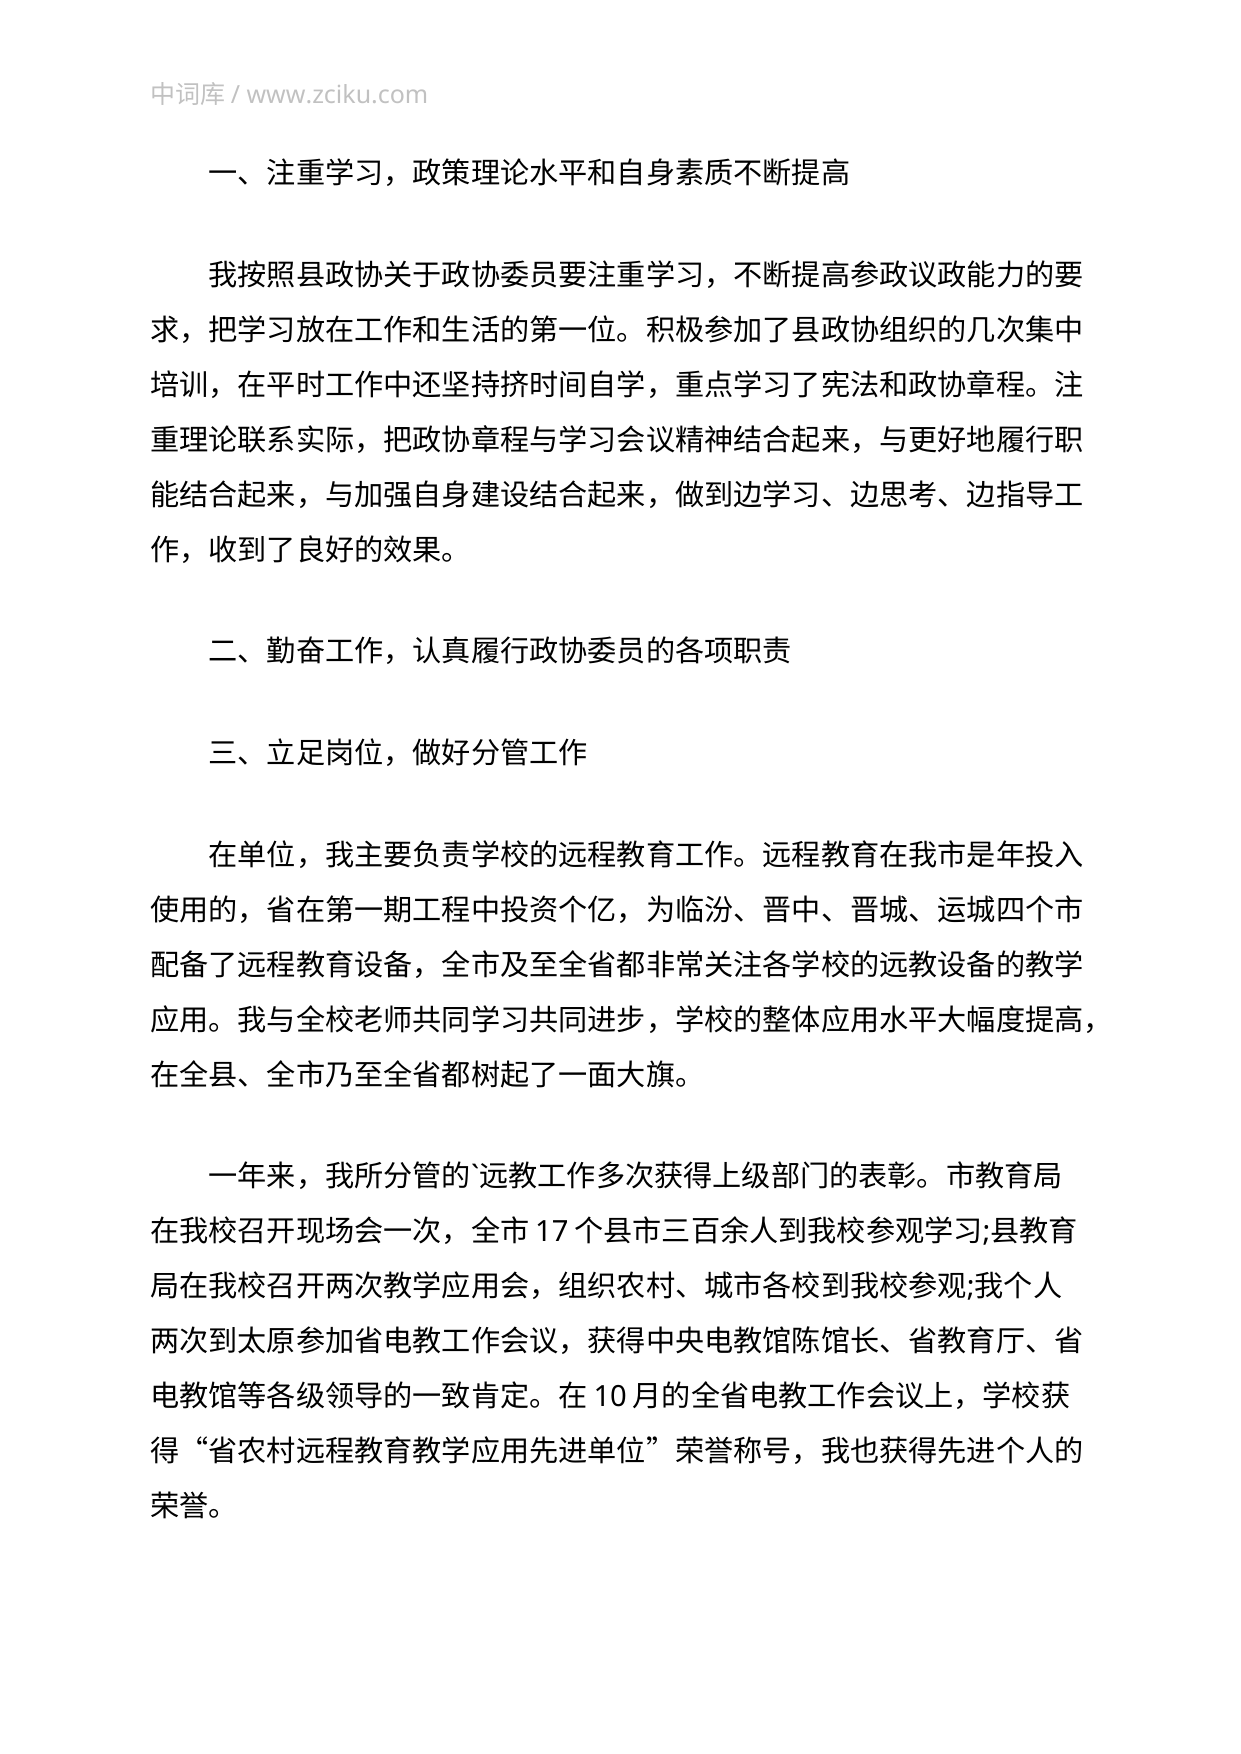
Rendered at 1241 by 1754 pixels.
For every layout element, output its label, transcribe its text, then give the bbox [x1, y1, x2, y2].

text 一、注重学习，政策理论水平和自身素质不断提高 [150, 150, 1090, 192]
text 三、立足岗位，做好分管工作 [150, 730, 1090, 772]
text 二、勤奋工作，认真履行政协委员的各项职责 [150, 628, 1090, 670]
text 一年来，我所分管的`远教工作多次获得上级部门的表彰。市教育局在我校召开现场会一次，全市17个县市三百余人到我校参观学习;县教育局在我校召开两次教学应用会，组织农村、城市各校到我校参观;我个人两次到太原参加省电教工作会议，获得中央电教馆陈馆长、省教育厅、省电教馆等各级领导的一致肯定。在10月的全省电教工作会议上，学校获得“省农村远程教育教学应用先进单位”荣誉称号，我也获得先进个人的荣誉。 [150, 1153, 1090, 1525]
text 我按照县政协关于政协委员要注重学习，不断提高参政议政能力的要求，把学习放在工作和生活的第一位。积极参加了县政协组织的几次集中培训，在平时工作中还坚持挤时间自学，重点学习了宪法和政协章程。注重理论联系实际，把政协章程与学习会议精神结合起来，与更好地履行职能结合起来，与加强自身建设结合起来，做到边学习、边思考、边指导工作，收到了良好的效果。 [150, 252, 1090, 568]
text 在单位，我主要负责学校的远程教育工作。远程教育在我市是年投入使用的，省在第一期工程中投资个亿，为临汾、晋中、晋城、运城四个市配备了远程教育设备，全市及至全省都非常关注各学校的远教设备的教学应用。我与全校老师共同学习共同进步，学校的整体应用水平大幅度提高，在全县、全市乃至全省都树起了一面大旗。 [150, 832, 1090, 1093]
